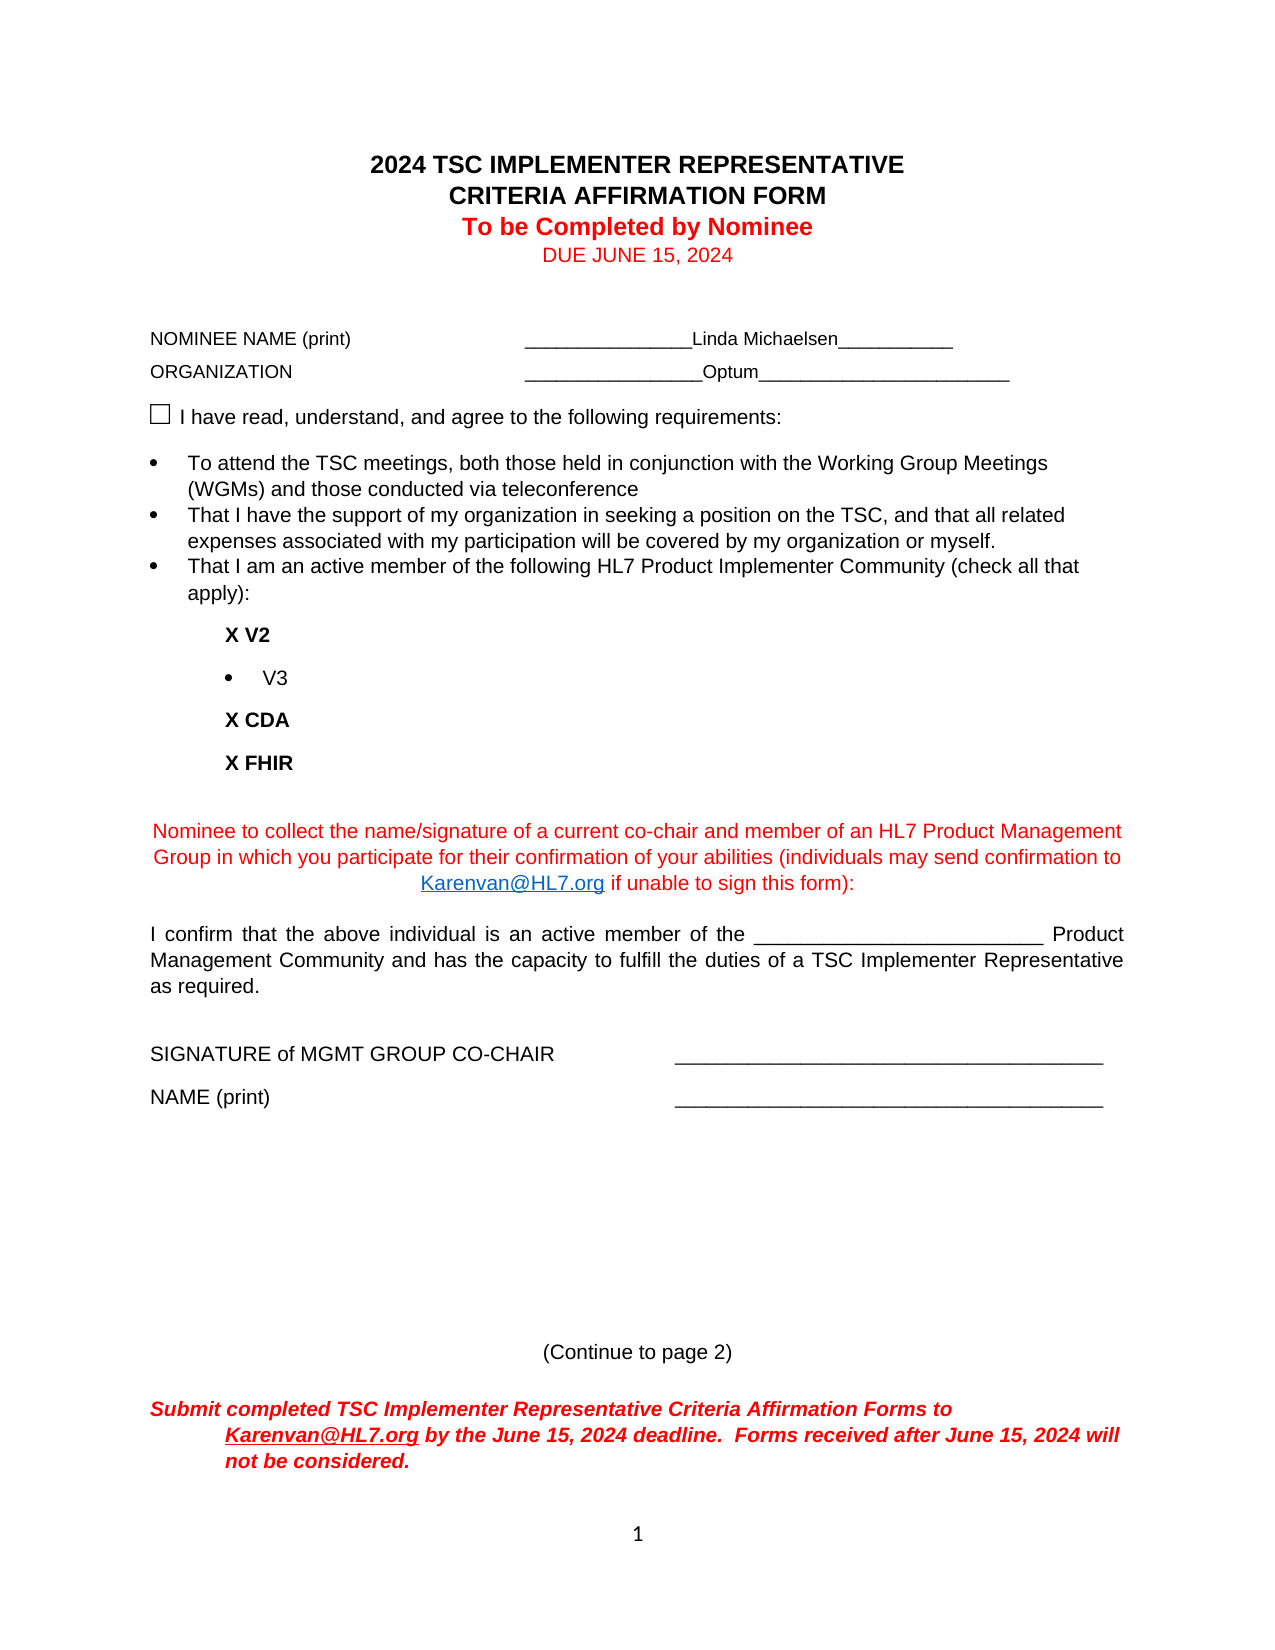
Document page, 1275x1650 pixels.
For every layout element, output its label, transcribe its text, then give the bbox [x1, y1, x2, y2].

text X FHIR [225, 750, 1125, 774]
text DUE JUNE 15, 2024 [150, 243, 1125, 267]
text NOMINEE NAME (print) ________________Linda Michaelsen___________ [150, 328, 1125, 350]
list That I am an active member of the following HL7 Product Implementer Community (check all that apply): [150, 554, 1125, 604]
text X V2 [225, 623, 1125, 647]
text ORGANIZATION _________________Optum________________________ [150, 360, 1125, 382]
text CRITERIA AFFIRMATION FORM To be Completed by Nominee [150, 181, 1125, 241]
text SIGNATURE of MGMT GROUP CO-CHAIR _________________________________________ [150, 1042, 1125, 1066]
text X CDA [225, 708, 1125, 732]
text □ I have read, understand, and agree to the following requirements: [150, 393, 1125, 431]
list To attend the TSC meetings, both those held in conjunction with the Working Group Meetings (WGMs) and those conducted via teleconference [150, 451, 1125, 501]
text I confirm that the above individual is an active member of the _________________________ Product Management Community and has the capacity to fulfill the duties of a TSC Implementer Representative as required. [150, 922, 1125, 998]
text 2024 TSC IMPLEMENTER REPRESENTATIVE [150, 150, 1125, 179]
list That I have the support of my organization in seeking a position on the TSC, and that all related expenses associated with my participation will be covered by my organization or myself. [150, 503, 1125, 552]
text NAME (print) _________________________________________ [150, 1084, 1125, 1108]
text Nominee to collect the name/signature of a current co-chair and member of an HL7 Product Management Group in which you participate for their confirmation of your abilities (individuals may send confirmation to Karenvan@HL7.org if unable to sign this form): [150, 819, 1125, 894]
list V3 [225, 665, 1125, 689]
text (Continue to page 2) [150, 1339, 1125, 1363]
